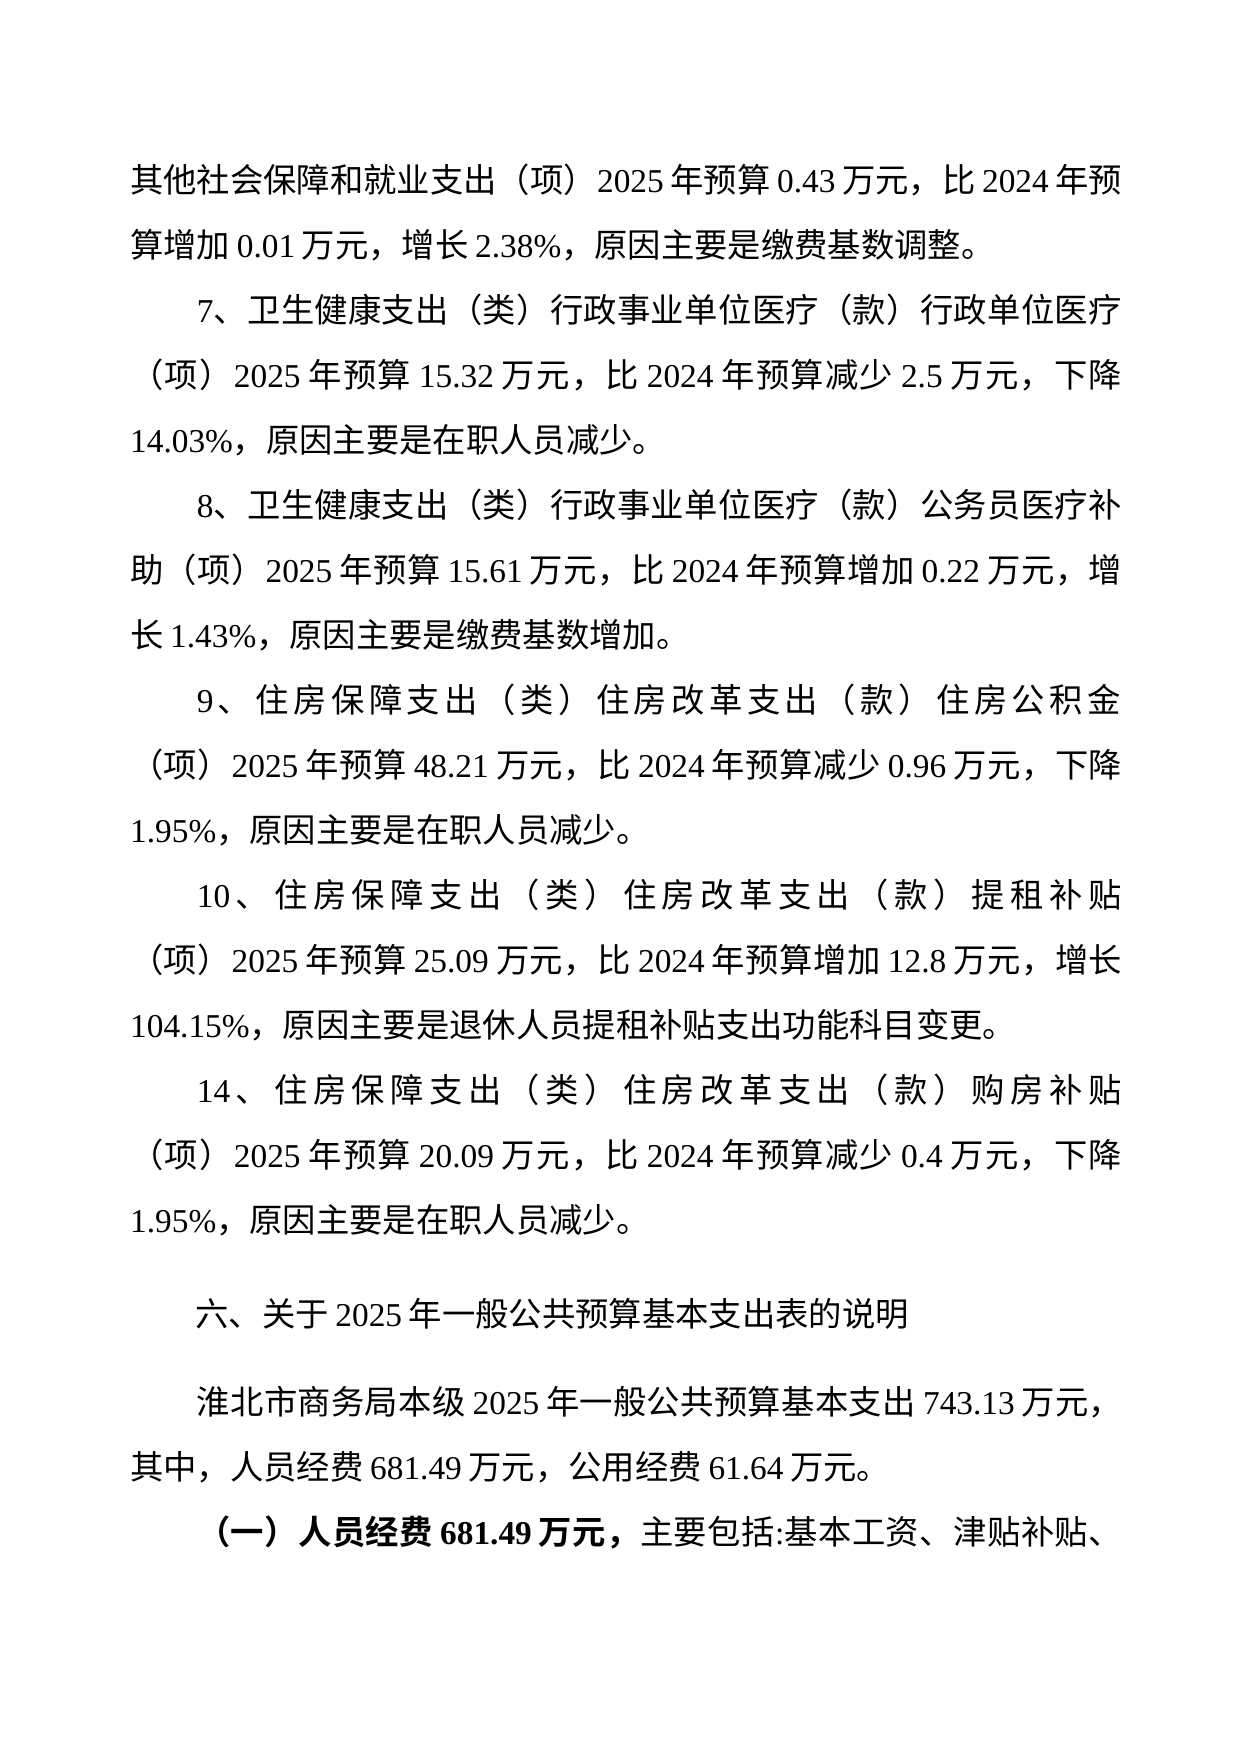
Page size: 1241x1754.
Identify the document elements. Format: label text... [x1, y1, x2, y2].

text 7、卫生健康支出（类）行政事业单位医疗（款）行政单位医疗（项）2025年预算15.32万元，比2024年预算减少2.5万元，下降14.03%，原因主要是在职人员减少。 [130, 276, 1122, 471]
text 9、住房保障支出（类）住房改革支出（款）住房公积金（项）2025年预算48.21万元，比2024年预算减少0.96万元，下降1.95%，原因主要是在职人员减少。 [130, 666, 1122, 861]
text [130, 146, 1122, 276]
text 8、卫生健康支出（类）行政事业单位医疗（款）公务员医疗补助（项）2025年预算15.61万元，比2024年预算增加0.22万元，增长1.43%，原因主要是缴费基数增加。 [130, 471, 1122, 666]
text 14、住房保障支出（类）住房改革支出（款）购房补贴（项）2025年预算20.09万元，比2024年预算减少0.4万元，下降1.95%，原因主要是在职人员减少。 [130, 1056, 1122, 1251]
text 六、关于2025年一般公共预算基本支出表的说明 [130, 1280, 1122, 1338]
text 淮北市商务局本级2025年一般公共预算基本支出743.13万元，其中，人员经费681.49万元，公用经费61.64万元。 [130, 1367, 1122, 1497]
text 10、住房保障支出（类）住房改革支出（款）提租补贴（项）2025年预算25.09万元，比2024年预算增加12.8万元，增长104.15%，原因主要是退休人员提租补贴支出功能科目变更。 [130, 861, 1122, 1056]
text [130, 1497, 1122, 1562]
